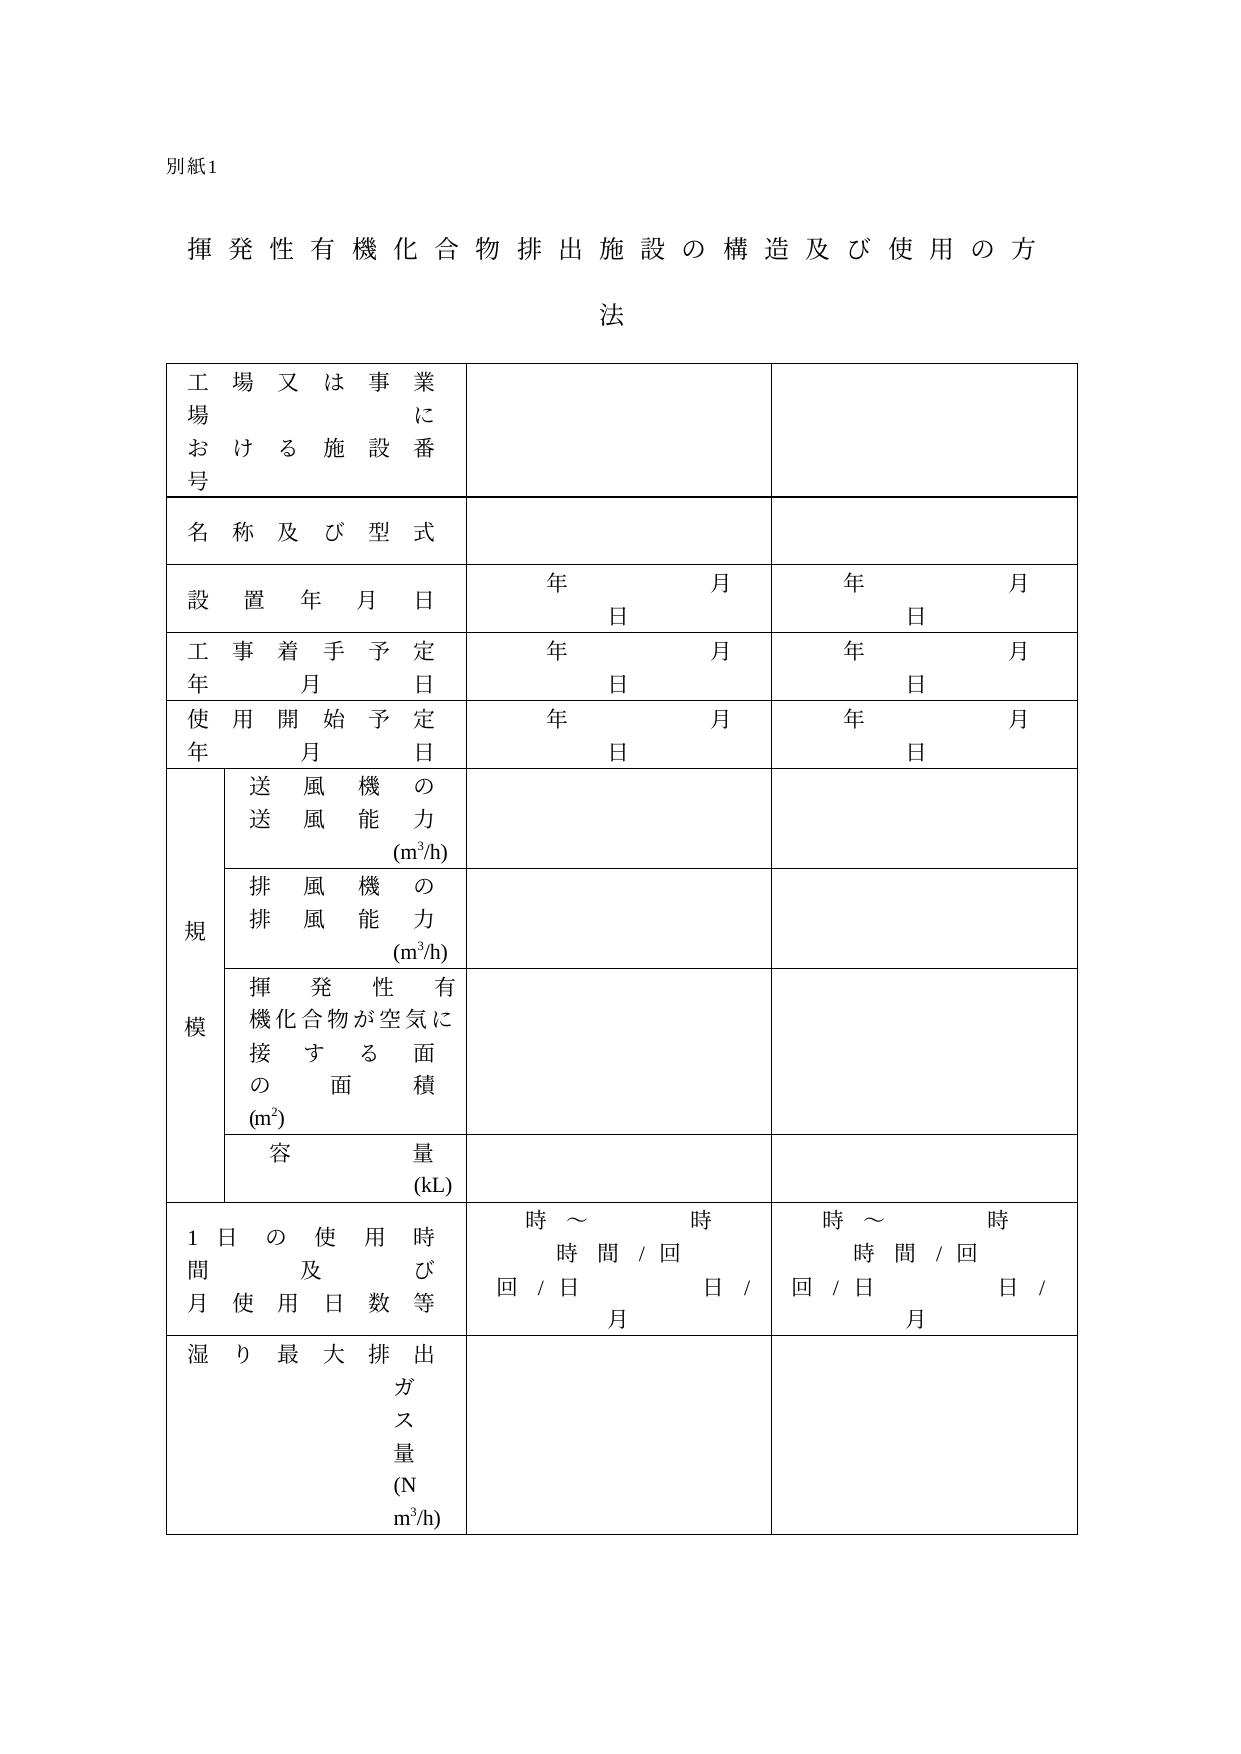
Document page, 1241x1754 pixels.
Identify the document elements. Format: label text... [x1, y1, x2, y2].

table_cell [467, 1135, 771, 1202]
table_cell [467, 498, 771, 564]
table_header 工場又は事業場に おける施設番号 [167, 364, 466, 496]
table_cell 名称及び型式 [167, 498, 466, 564]
table_cell [772, 869, 1077, 968]
table_cell [467, 1336, 771, 1534]
table_header [772, 364, 1077, 496]
table_cell 年 月 日 [772, 701, 1077, 768]
table_cell 湿り最大排出ガス量 (Nm3/h) [167, 1336, 466, 1534]
table_cell 年 月 日 [467, 633, 771, 700]
table_cell [772, 969, 1077, 1134]
table_cell 年 月 日 [772, 565, 1077, 632]
table_cell 1日の使用時間及び 月使用日数等 [167, 1203, 466, 1335]
table_cell [772, 1336, 1077, 1534]
text 揮発性有機化合物排出施設の構造及び使用の方法 [166, 215, 1074, 347]
table_cell [467, 869, 771, 968]
table_cell 使用開始予定年月日 [167, 701, 466, 768]
table_cell 容量 (kL) [225, 1135, 466, 1202]
table_cell [772, 1135, 1077, 1202]
text 別紙1 [166, 149, 1074, 182]
table_cell [467, 969, 771, 1134]
table_header [467, 364, 771, 496]
table_cell 時～ 時 時間/回 回/日 日/月 [467, 1203, 771, 1335]
table_cell 工事着手予定年月日 [167, 633, 466, 700]
table_cell 年 月 日 [467, 565, 771, 632]
table_cell 規模 [167, 769, 224, 1202]
table_cell 設置年月日 [167, 565, 466, 632]
table_cell [467, 769, 771, 868]
table_cell 年 月 日 [467, 701, 771, 768]
table_cell 送風機の送風能力 (m3/h) [225, 769, 466, 868]
table_cell 年 月 日 [772, 633, 1077, 700]
table_cell [772, 769, 1077, 868]
table_cell 揮発性有機化合物が空気に 接する面の面積 (m2) [225, 969, 466, 1134]
table_cell [772, 498, 1077, 564]
table_cell 時～ 時 時間/回 回/日 日/月 [772, 1203, 1077, 1335]
table_cell 排風機の排風能力 (m3/h) [225, 869, 466, 968]
